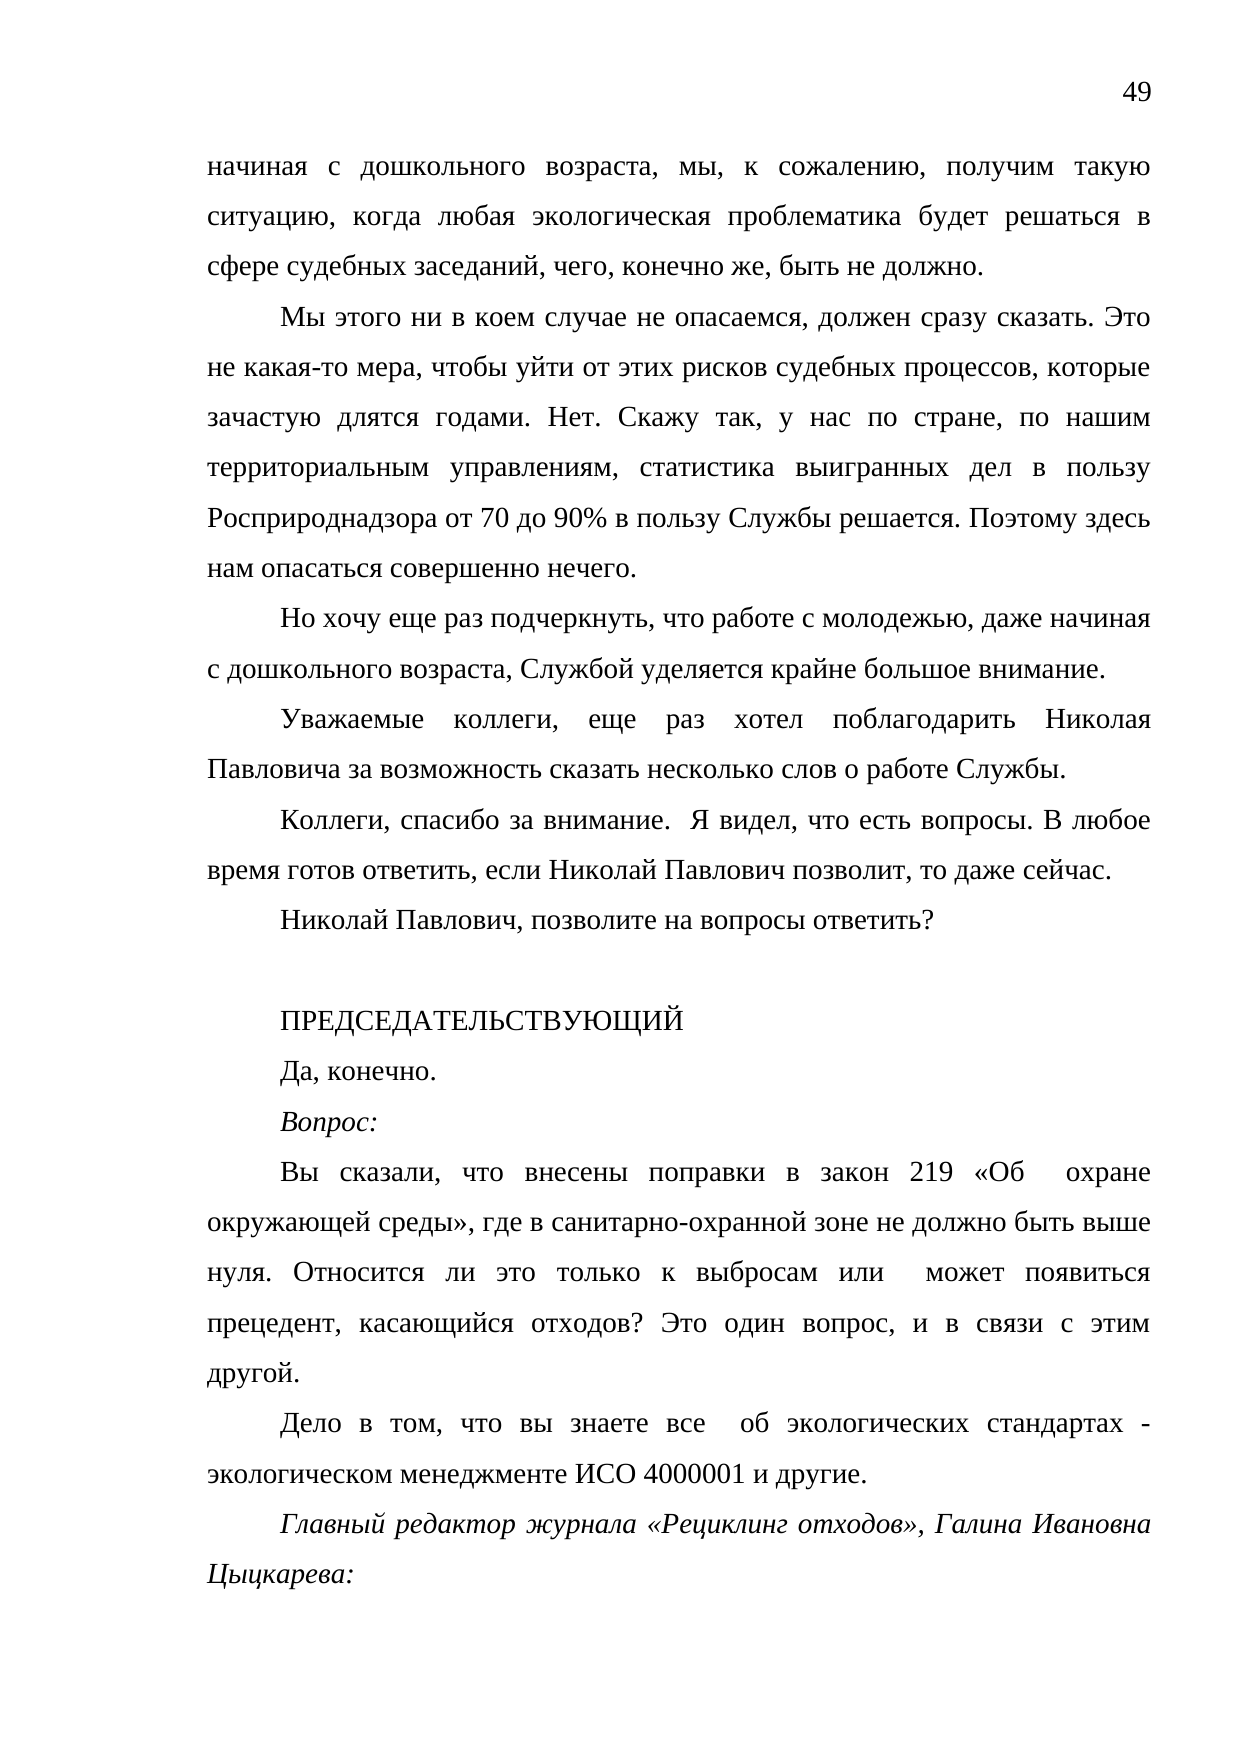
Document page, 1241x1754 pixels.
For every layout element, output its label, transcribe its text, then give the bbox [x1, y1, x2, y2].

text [207, 148, 1152, 282]
text Уважаемые коллеги, еще раз хотел поблагодарить Николая Павловича за возможность сказать несколько слов о работе Службы. [207, 701, 1152, 785]
text Да, конечно. [207, 1053, 1152, 1087]
text Но хочу еще раз подчеркнуть, что работе с молодежью, даже начиная с дошкольного возраста, Службой уделяется крайне большое внимание. [207, 601, 1152, 684]
text Вы сказали, что внесены поправки в закон 219 «Об охране окружающей среды», где в санитарно-охранной зоне не должно быть выше нуля. Относится ли это только к выбросам или может появиться прецедент, касающийся отходов? Это один вопрос, и в связи с этим другой. [207, 1154, 1152, 1389]
text Мы этого ни в коем случае не опасаемся, должен сразу сказать. Это не какая-то мера, чтобы уйти от этих рисков судебных процессов, которые зачастую длятся годами. Нет. Скажу так, у нас по стране, по нашим территориальным управлениям, статистика выигранных дел в пользу Росприроднадзора от 70 до 90% в пользу Службы решается. Поэтому здесь нам опасаться совершенно нечего. [207, 299, 1152, 584]
text Коллеги, спасибо за внимание. Я видел, что есть вопросы. В любое время готов ответить, если Николай Павлович позволит, то даже сейчас. [207, 802, 1152, 886]
text Главный редактор журнала «Рециклинг отходов», Галина Ивановна Цыцкарева: [207, 1506, 1152, 1590]
text Вопрос: [207, 1104, 1152, 1137]
text Дело в том, что вы знаете все об экологических стандартах - экологическом менеджменте ИСО 4000001 и другие. [207, 1406, 1152, 1489]
text Николай Павлович, позволите на вопросы ответить? [207, 902, 1152, 936]
text ПРЕДСЕДАТЕЛЬСТВУЮЩИЙ [207, 1003, 1152, 1037]
